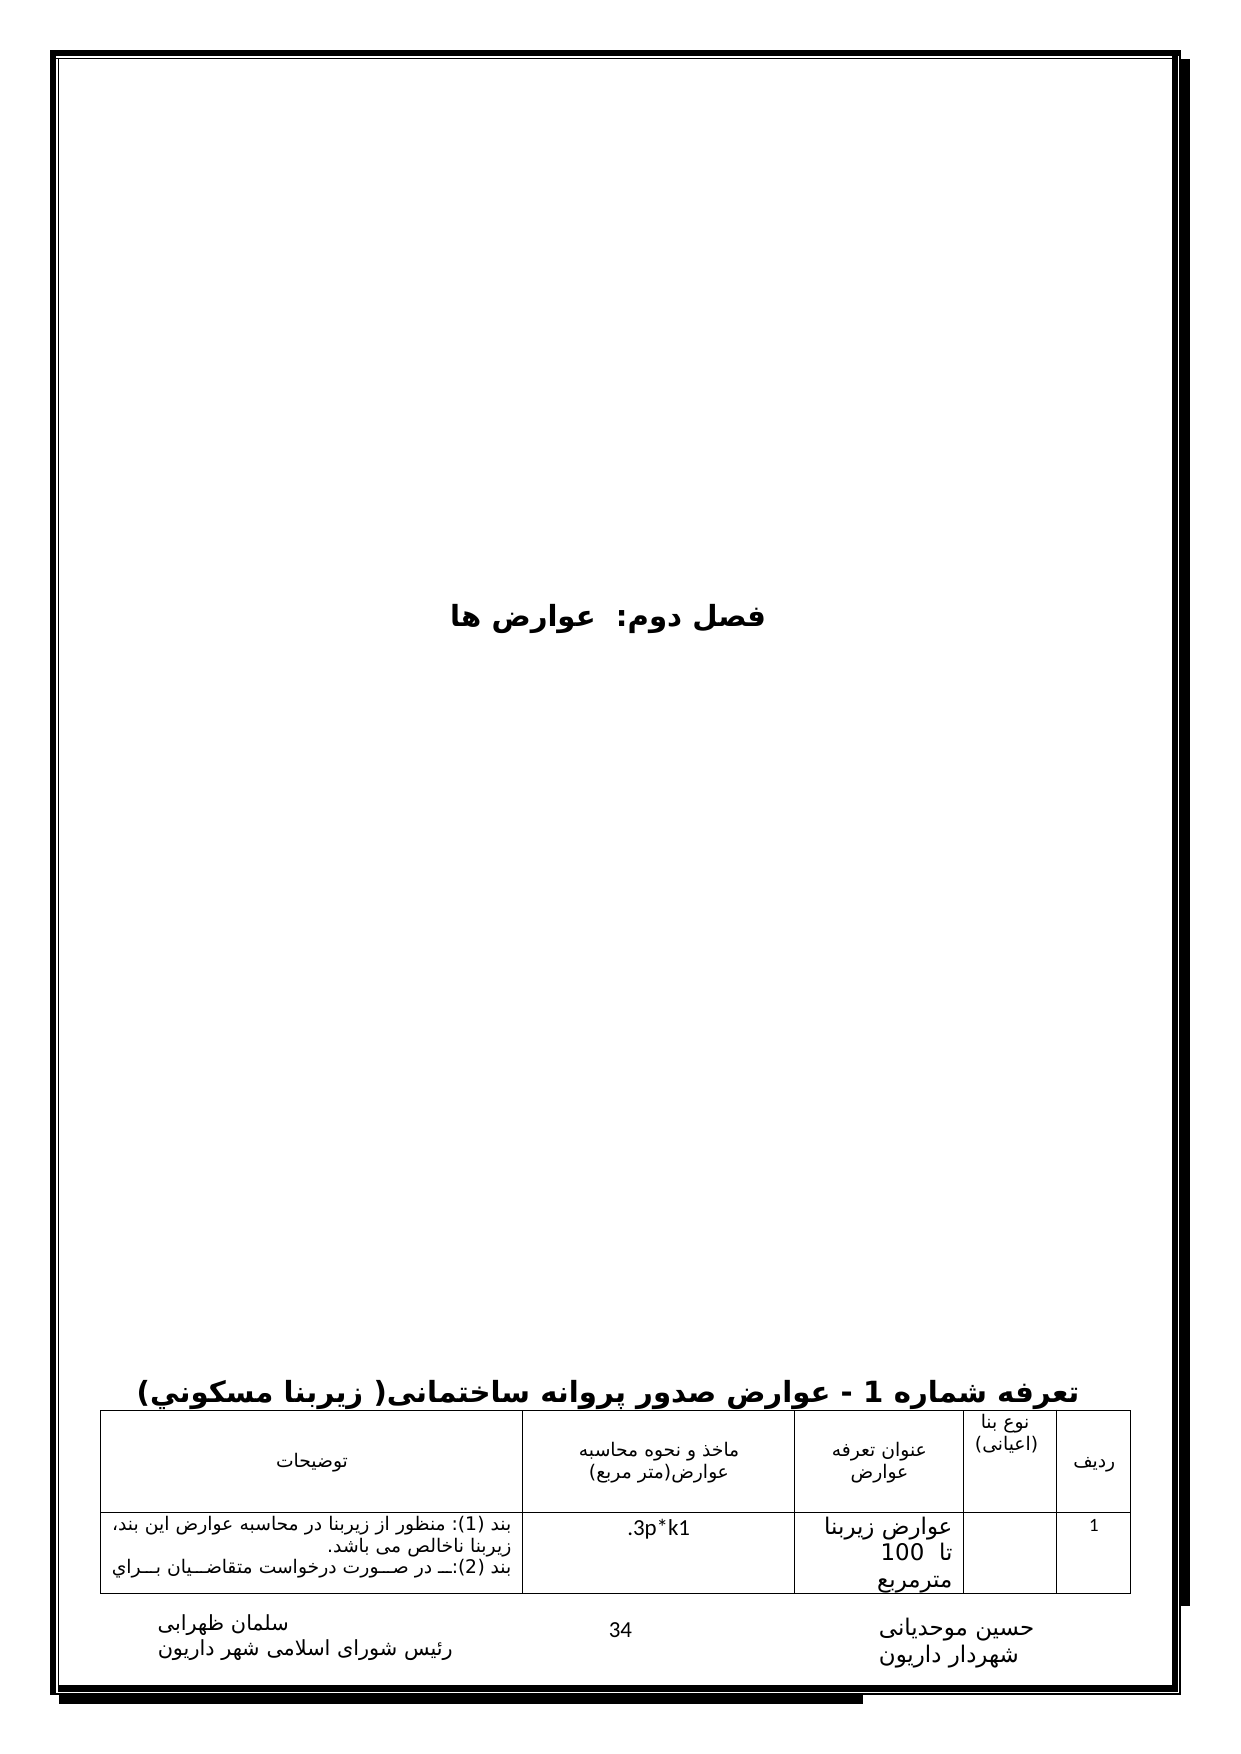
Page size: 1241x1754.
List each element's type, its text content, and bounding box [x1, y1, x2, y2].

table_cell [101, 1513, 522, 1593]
table_header عنوان تعرفه عوارض [795, 1411, 963, 1512]
table_header توضيحات [101, 1411, 522, 1512]
table_cell عوارض زیربنا تا 100 مترمربع [795, 1513, 963, 1593]
subtitle تعرفه شماره 1 - عوارض صدور پروانه ساختمانی( زير‌بنا مسكوني) [135, 1376, 1081, 1409]
table_header رديف [1057, 1411, 1130, 1512]
table_header ماخذ و نحوه محاسبه عوارض(متر مربع) [523, 1411, 794, 1512]
table_cell 1 [1057, 1513, 1130, 1593]
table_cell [964, 1513, 1056, 1593]
table_header نوع بنا (اعیانی) [964, 1411, 1056, 1512]
table_cell .3p*k1 [523, 1513, 794, 1593]
subtitle فصل دوم: عوارض ها [135, 599, 1081, 633]
